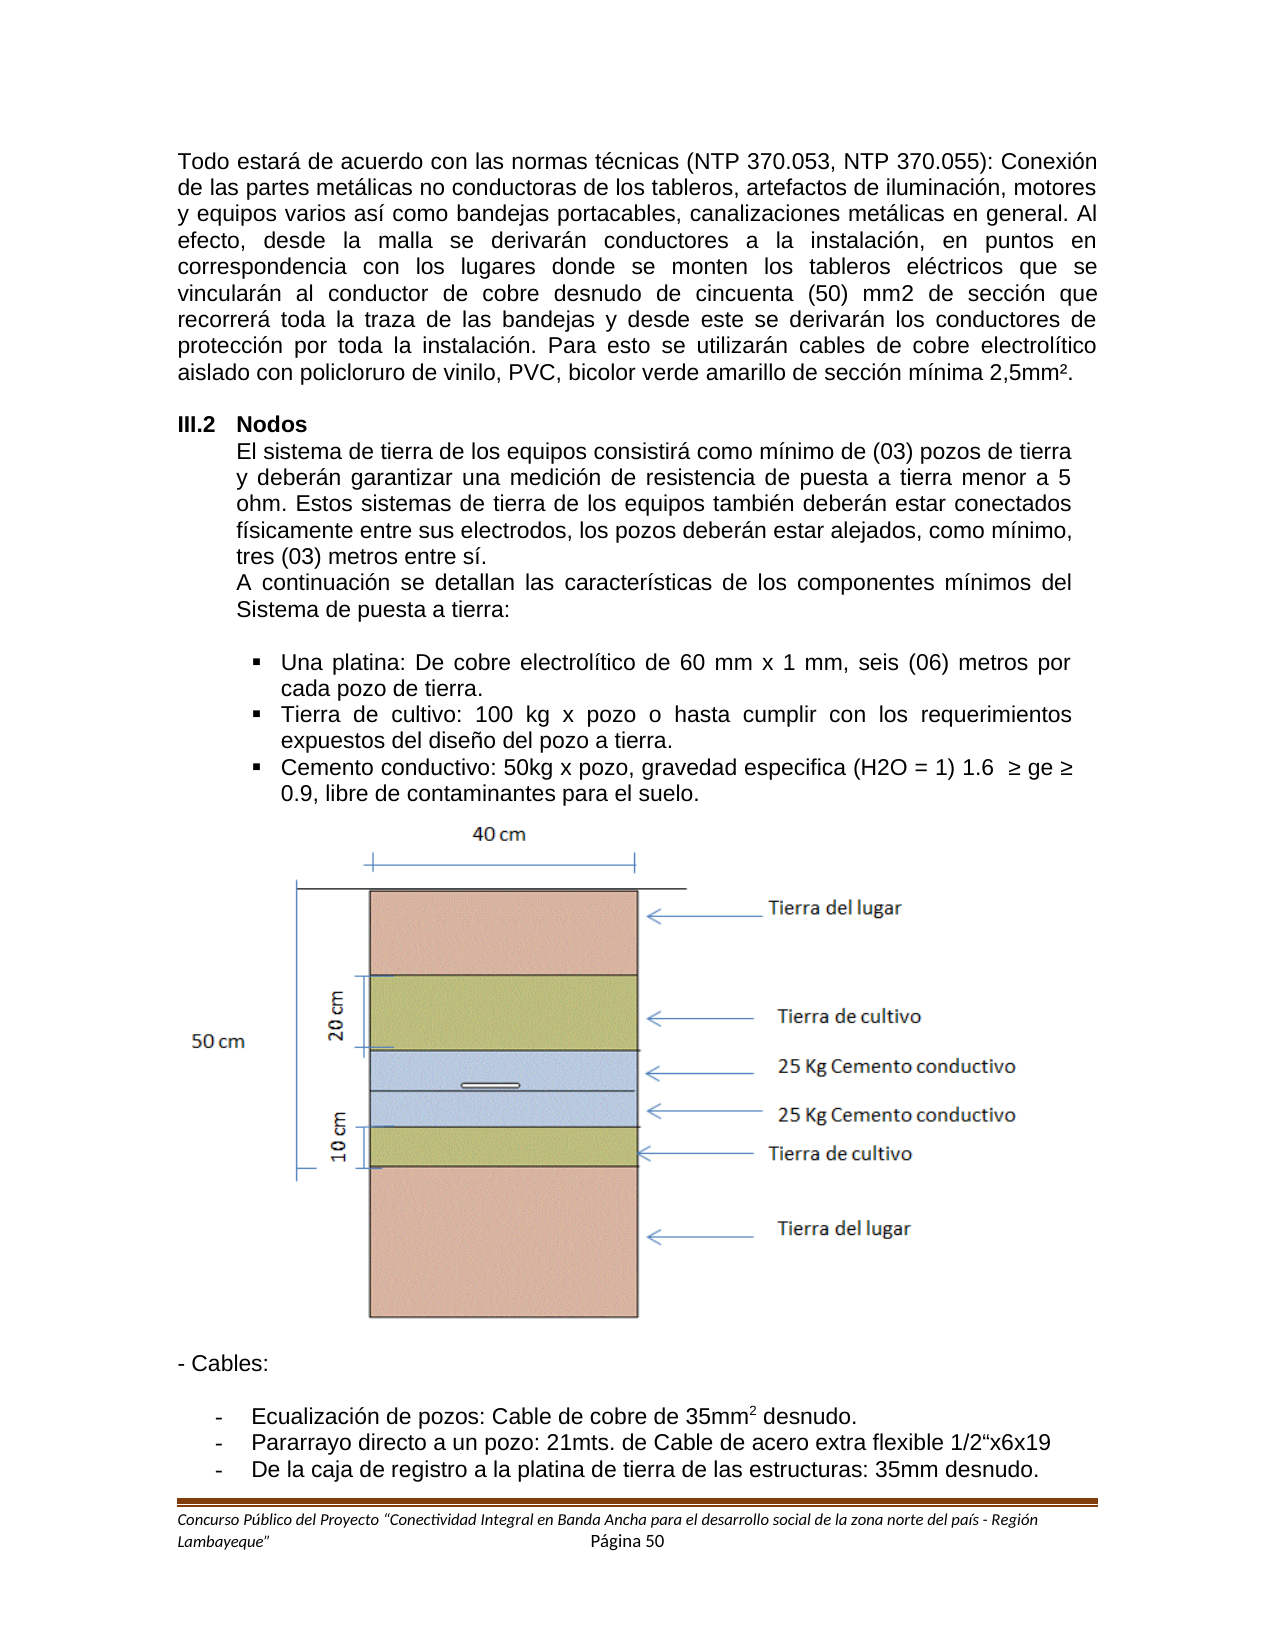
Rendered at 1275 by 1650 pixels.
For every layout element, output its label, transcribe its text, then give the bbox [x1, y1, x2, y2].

text III.2 Nodos [177, 411, 1098, 438]
list De la caja de registro a la platina de tierra de las estructuras: 35mm desnudo. [215, 1456, 1073, 1482]
text Todo estará de acuerdo con las normas técnicas (NTP 370.053, NTP 370.055): Conexión de las partes metálicas no conductoras de los tableros, artefactos de iluminación, motores y equipos varios así como bandejas portacables, canalizaciones metálicas en general. Al efecto, desde la malla se derivarán conductores a la instalación, en puntos en correspondencia con los lugares donde se monten los tableros eléctricos que se vincularán al conductor de cobre desnudo de cincuenta (50) mm2 de sección que recorrerá toda la traza de las bandejas y desde este se derivarán los conductores de protección por toda la instalación. Para esto se utilizarán cables de cobre electrolítico aislado con policloruro de vinilo, PVC, bicolor verde amarillo de sección mínima 2,5mm². [177, 148, 1098, 385]
list Tierra de cultivo: 100 kg x pozo o hasta cumplir con los requerimientos expuestos del diseño del pozo a tierra. [251, 701, 1073, 754]
list Cemento conductivo: 50kg x pozo, gravedad especifica (H2O = 1) 1.6 ≥ ge ≥ 0.9, libre de contaminantes para el suelo. [251, 754, 1073, 807]
picture [177, 806, 1029, 1324]
list - Cables: [177, 1350, 1073, 1376]
list Pararrayo directo a un pozo: 21mts. de Cable de acero extra flexible 1/2“x6x19 [215, 1429, 1073, 1456]
list Una platina: De cobre electrolítico de 60 mm x 1 mm, seis (06) metros por cada pozo de tierra. [251, 648, 1073, 701]
list El sistema de tierra de los equipos consistirá como mínimo de (03) pozos de tierra y deberán garantizar una medición de resistencia de puesta a tierra menor a 5 ohm. Estos sistemas de tierra de los equipos también deberán estar conectados físicamente entre sus electrodos, los pozos deberán estar alejados, como mínimo, tres (03) metros entre sí. [236, 438, 1073, 569]
list Ecualización de pozos: Cable de cobre de 35mm2 desnudo. [215, 1403, 1073, 1429]
list A continuación se detallan las características de los componentes mínimos del Sistema de puesta a tierra: [236, 569, 1073, 622]
